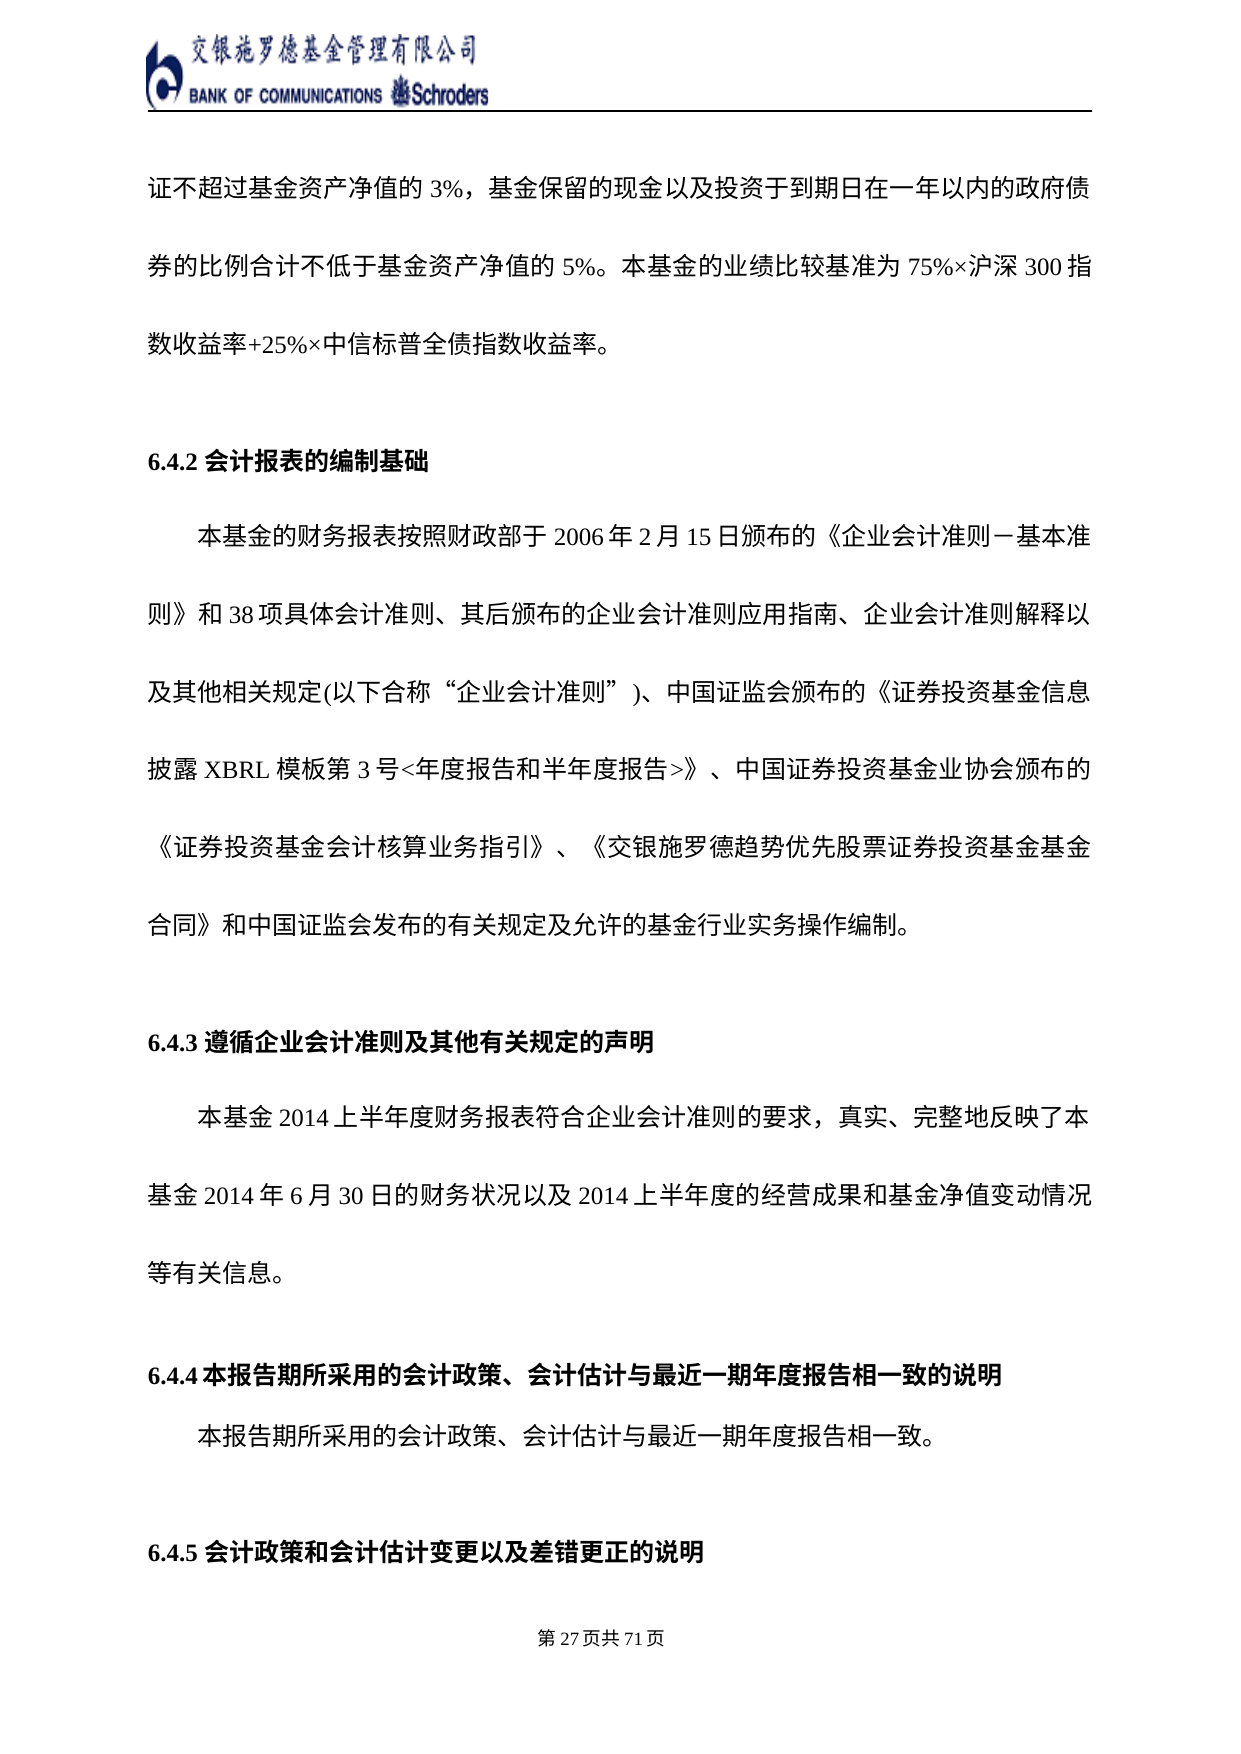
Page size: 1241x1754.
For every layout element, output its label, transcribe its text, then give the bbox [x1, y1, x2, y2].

picture [146, 34, 489, 110]
text 本基金的财务报表按照财政部于2006年2月15日颁布的《企业会计准则－基本准则》和38项具体会计准则、其后颁布的企业会计准则应用指南、企业会计准则解释以及其他相关规定(以下合称“企业会计准则”)、中国证监会颁布的《证券投资基金信息披露XBRL模板第3号<年度报告和半年度报告>》、中国证券投资基金业协会颁布的《证券投资基金会计核算业务指引》、《交银施罗德趋势优先股票证券投资基金基金合同》和中国证监会发布的有关规定及允许的基金行业实务操作编制。 [148, 502, 1092, 956]
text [148, 154, 1092, 375]
text 本报告期所采用的会计政策、会计估计与最近一期年度报告相一致。 [148, 1402, 1092, 1467]
text 本基金2014上半年度财务报表符合企业会计准则的要求，真实、完整地反映了本基金2014年6月30日的财务状况以及2014上半年度的经营成果和基金净值变动情况等有关信息。 [148, 1083, 1092, 1304]
text 6.4.5 会计政策和会计估计变更以及差错更正的说明 [148, 1518, 1092, 1583]
text 6.4.2 会计报表的编制基础 [148, 427, 1092, 492]
text 6.4.3 遵循企业会计准则及其他有关规定的声明 [148, 1008, 1092, 1073]
text 6.4.4本报告期所采用的会计政策、会计估计与最近一期年度报告相一致的说明 [148, 1355, 1092, 1392]
